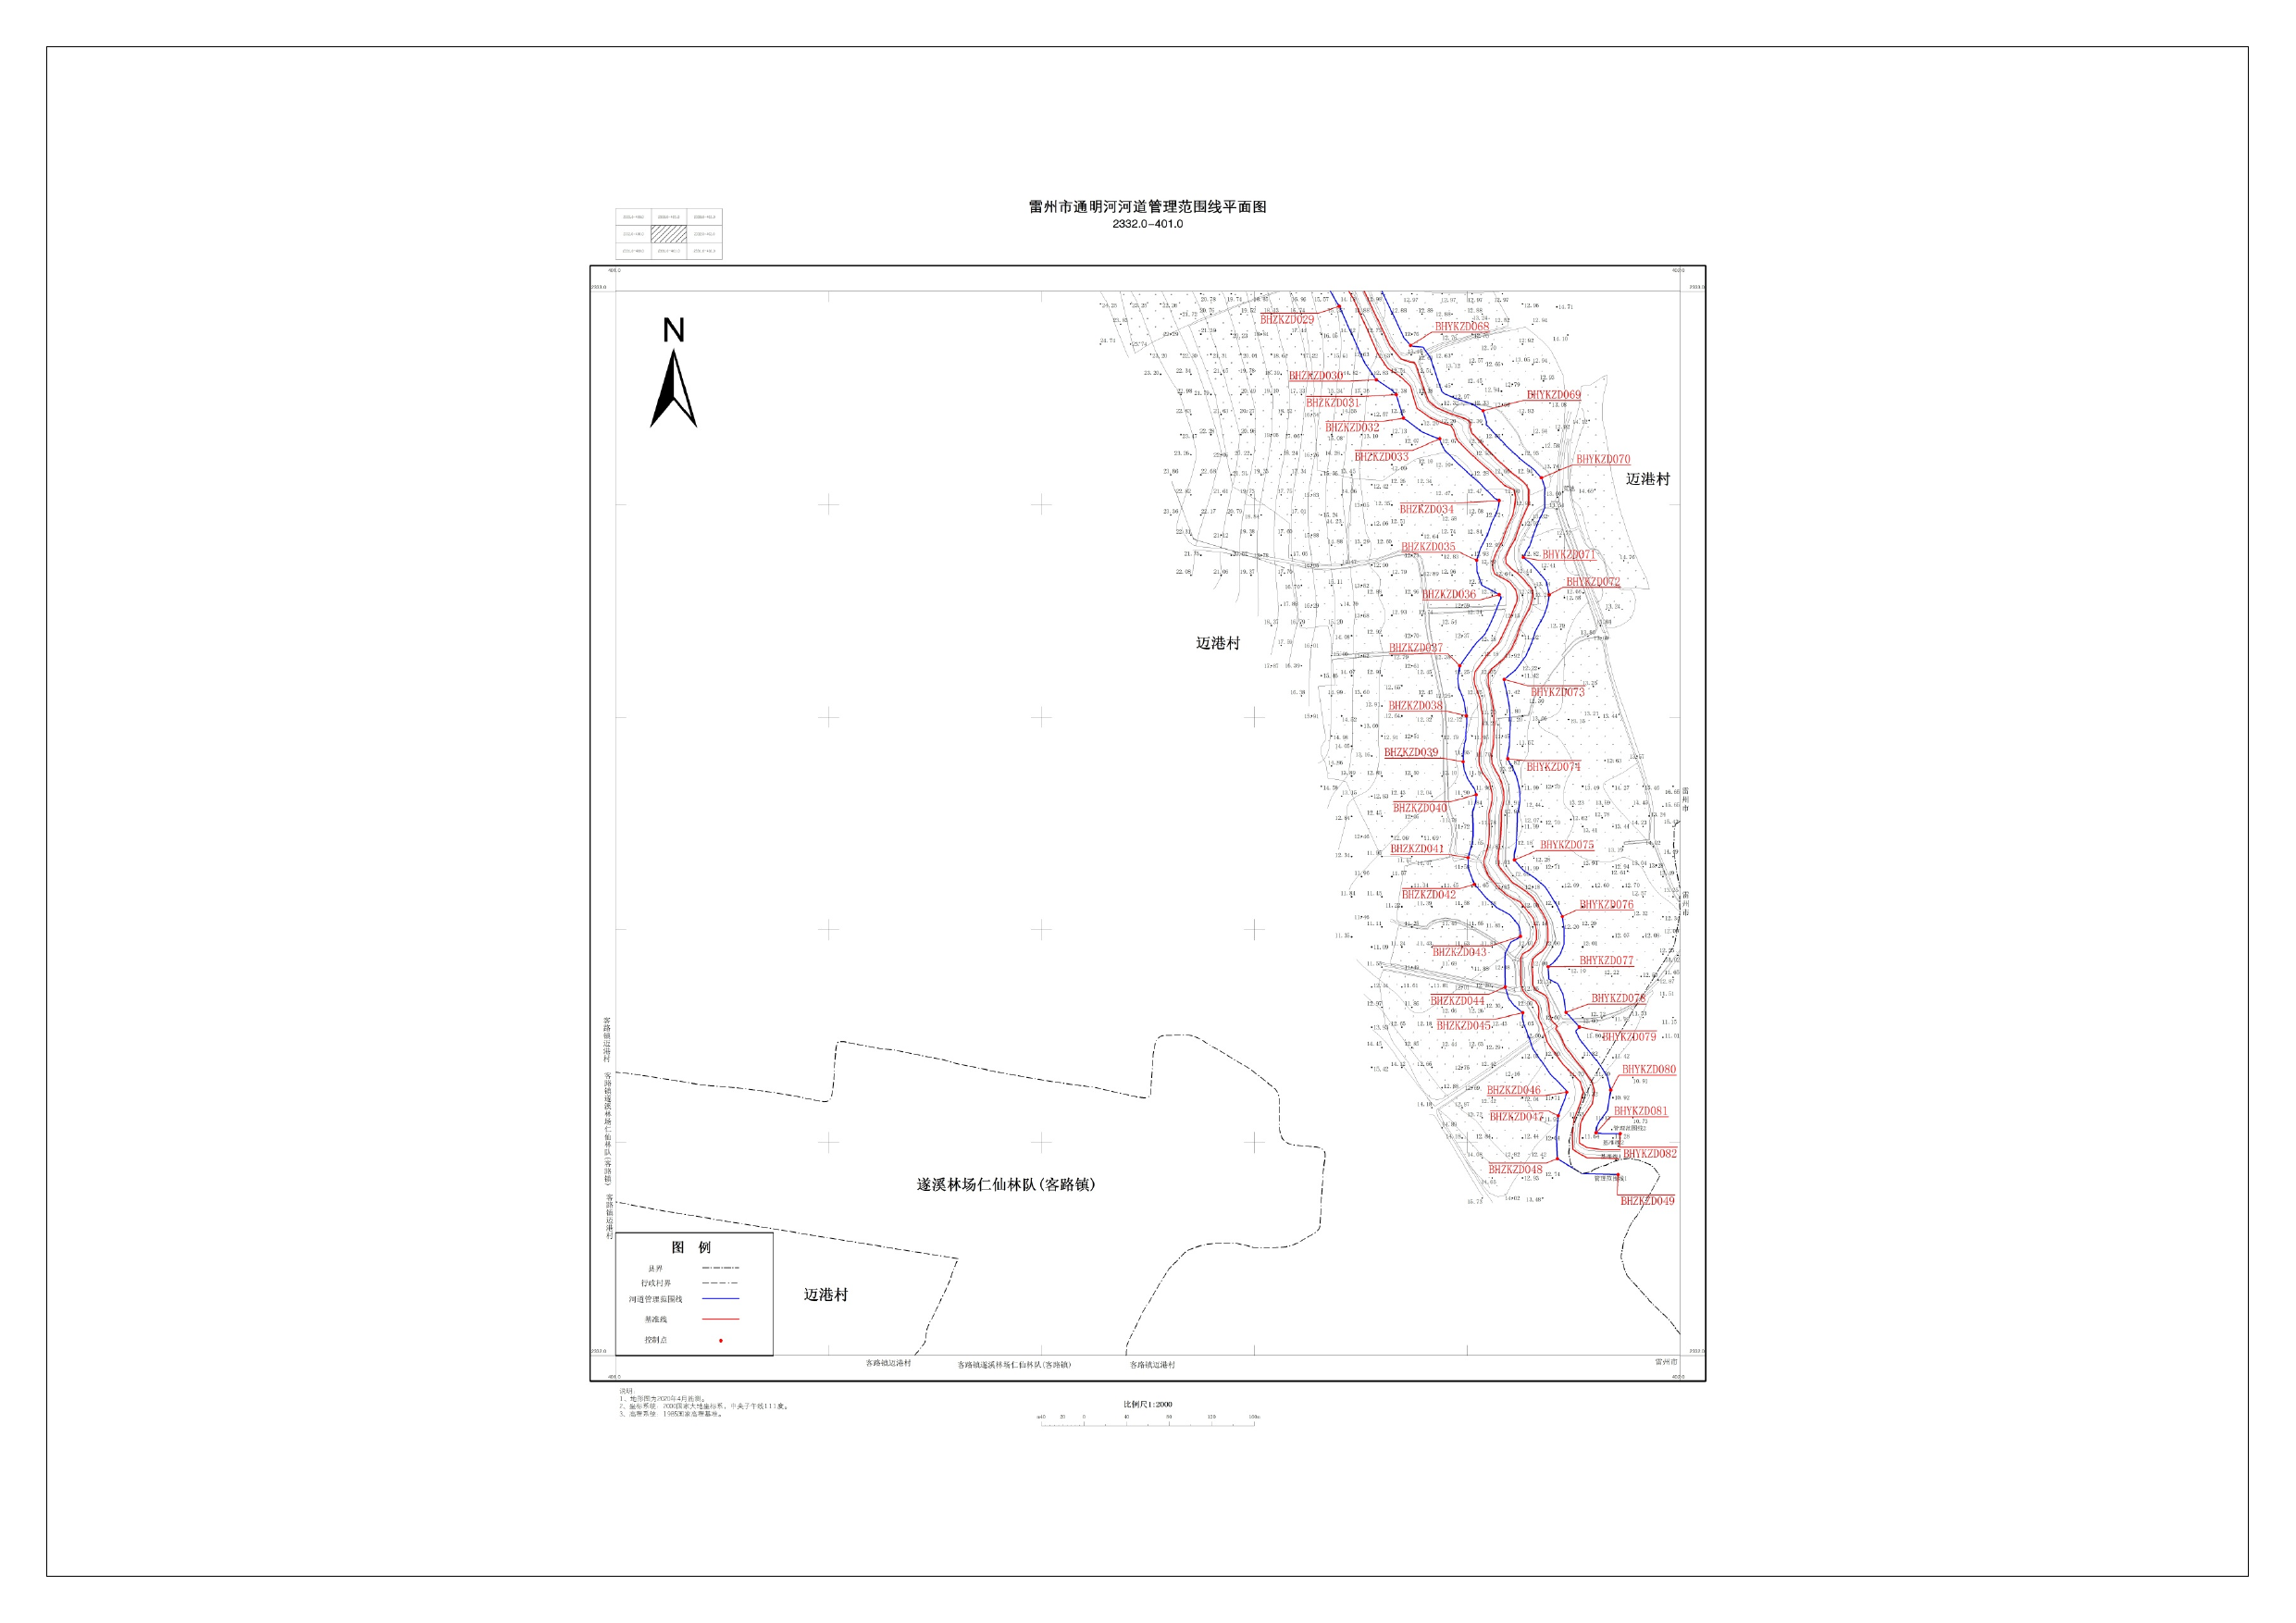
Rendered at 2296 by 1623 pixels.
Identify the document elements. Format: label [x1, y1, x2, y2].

picture [509, 173, 1786, 1450]
